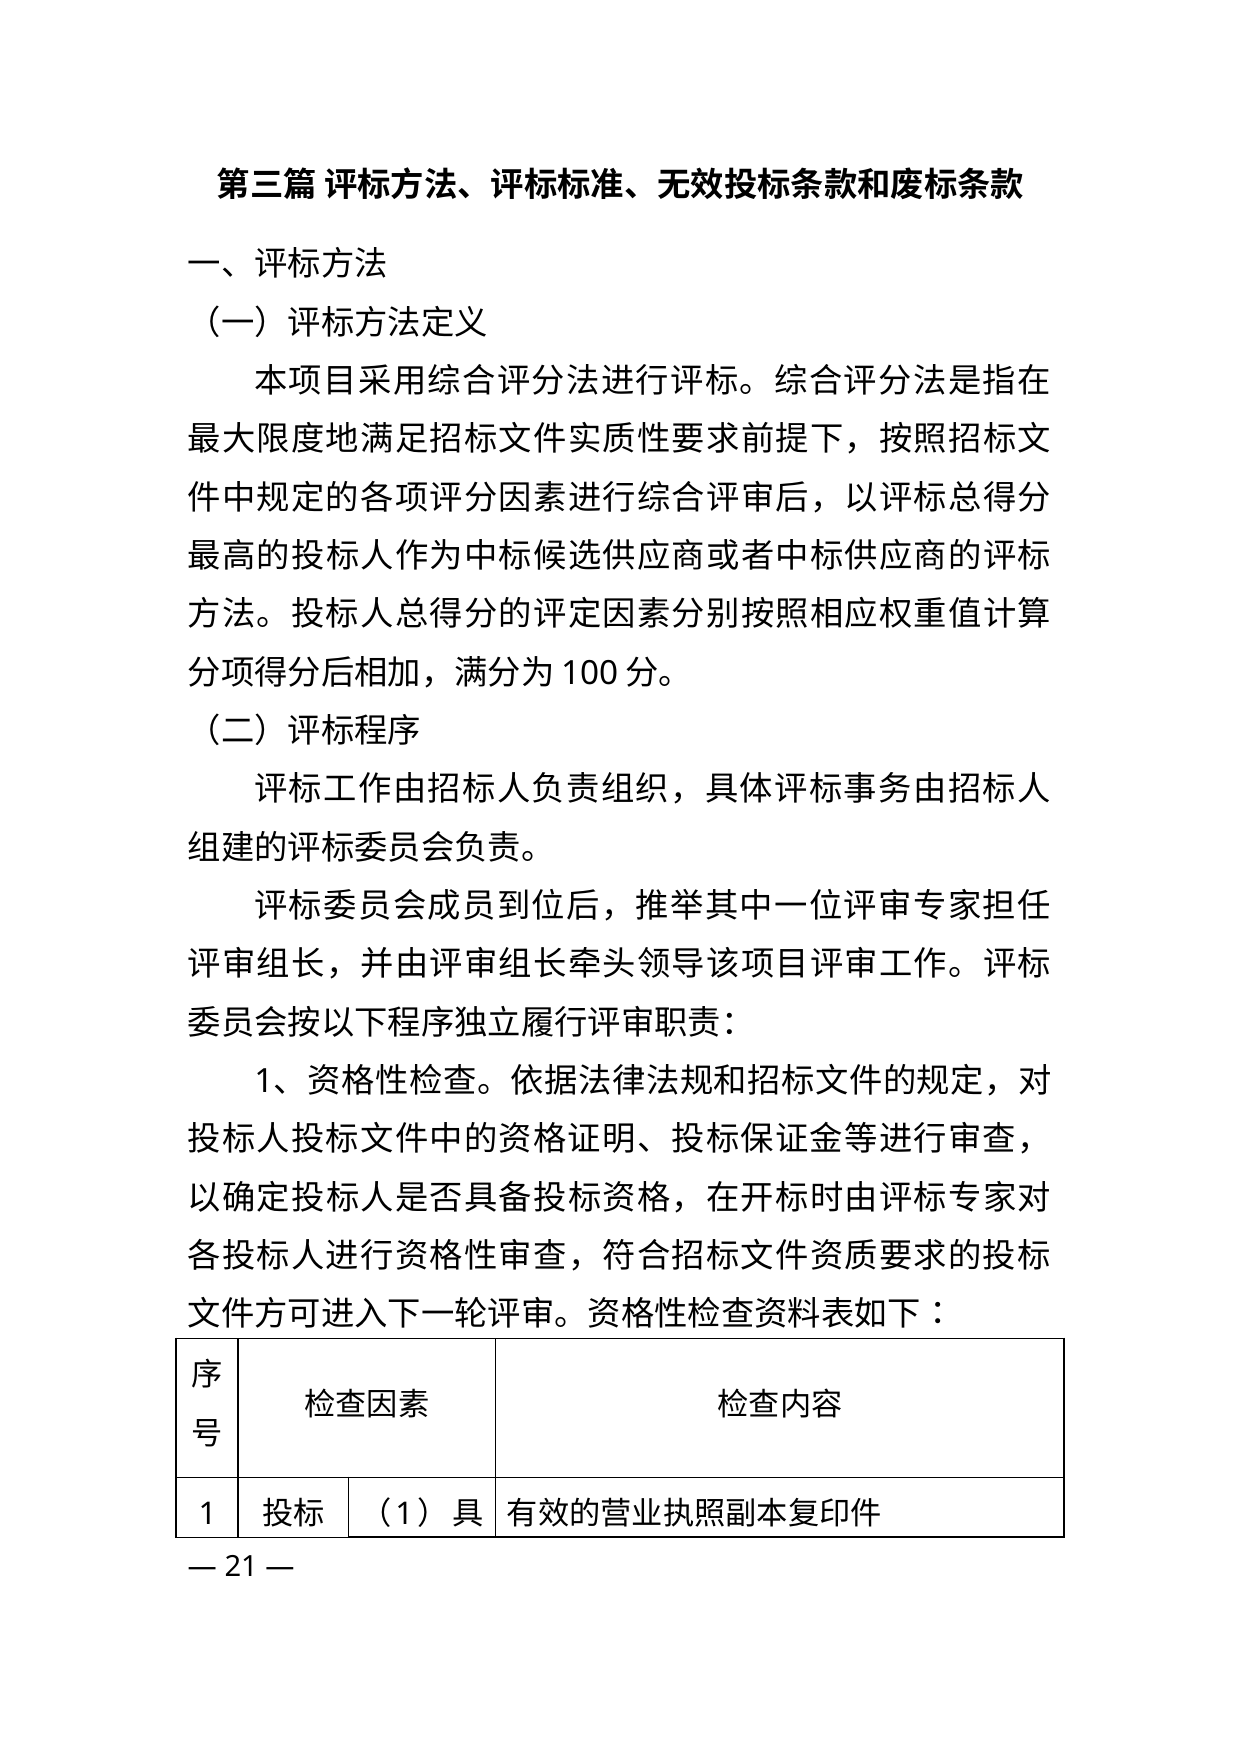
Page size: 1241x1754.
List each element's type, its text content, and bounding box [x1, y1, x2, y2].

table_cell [496, 1478, 1063, 1536]
table_cell 1 [177, 1478, 237, 1536]
table_header 序号 [177, 1339, 237, 1477]
table_header 检查因素 [239, 1339, 495, 1477]
text 评标工作由招标人负责组织，具体评标事务由招标人组建的评标委员会负责。 [187, 754, 1053, 871]
text （一）评标方法定义 [187, 287, 1053, 346]
table_cell （1）具有独立承担民事责任的能力 [349, 1478, 495, 1536]
text 一、评标方法 [187, 229, 1053, 287]
table_cell 投标人应符合的基本资格条件 [239, 1478, 348, 1536]
text 1、资格性检查。依据法律法规和招标文件的规定，对投标人投标文件中的资格证明、投标保证金等进行审查，以确定投标人是否具备投标资格，在开标时由评标专家对各投标人进行资格性审查，符合招标文件资质要求的投标文件方可进入下一轮评审。资格性检查资料表如下： [187, 1046, 1053, 1337]
table_header 检查内容 [496, 1339, 1063, 1477]
text 本项目采用综合评分法进行评标。综合评分法是指在最大限度地满足招标文件实质性要求前提下，按照招标文件中规定的各项评分因素进行综合评审后，以评标总得分最高的投标人作为中标候选供应商或者中标供应商的评标方法。投标人总得分的评定因素分别按照相应权重值计算分项得分后相加，满分为100分。 [187, 346, 1053, 696]
text （二）评标程序 [187, 696, 1053, 754]
text 第三篇 评标方法、评标标准、无效投标条款和废标条款 [187, 150, 1053, 208]
text 评标委员会成员到位后，推举其中一位评审专家担任评审组长，并由评审组长牵头领导该项目评审工作。评标委员会按以下程序独立履行评审职责： [187, 871, 1053, 1046]
